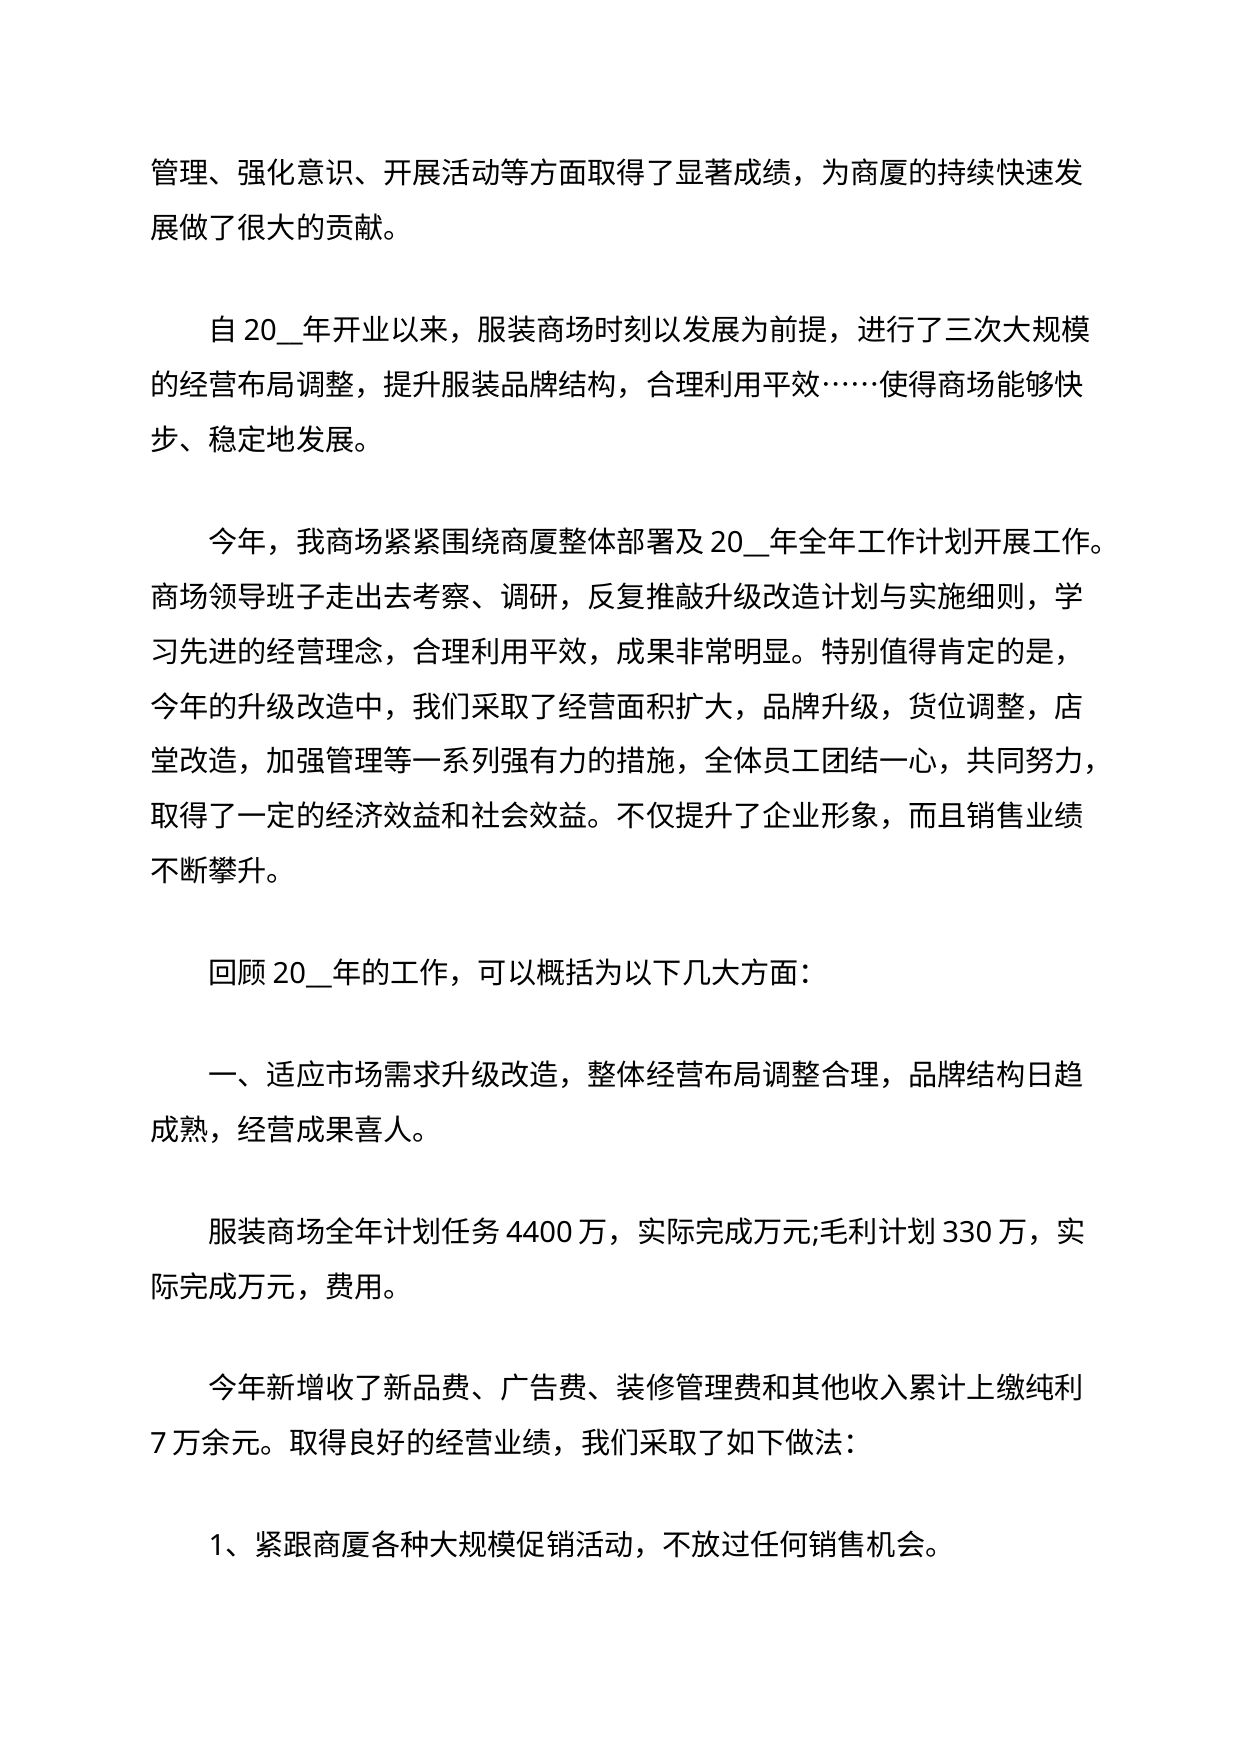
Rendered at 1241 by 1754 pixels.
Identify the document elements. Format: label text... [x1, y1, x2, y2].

text 1、紧跟商厦各种大规模促销活动，不放过任何销售机会。 [150, 1522, 1090, 1564]
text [150, 150, 1090, 247]
text 服装商场全年计划任务4400万，实际完成万元;毛利计划330万，实际完成万元，费用。 [150, 1208, 1090, 1306]
text 一、适应市场需求升级改造，整体经营布局调整合理，品牌结构日趋成熟，经营成果喜人。 [150, 1052, 1090, 1149]
text 回顾20__年的工作，可以概括为以下几大方面： [150, 949, 1090, 992]
text 今年，我商场紧紧围绕商厦整体部署及20__年全年工作计划开展工作。商场领导班子走出去考察、调研，反复推敲升级改造计划与实施细则，学习先进的经营理念，合理利用平效，成果非常明显。特别值得肯定的是，今年的升级改造中，我们采取了经营面积扩大，品牌升级，货位调整，店堂改造，加强管理等一系列强有力的措施，全体员工团结一心，共同努力，取得了一定的经济效益和社会效益。不仅提升了企业形象，而且销售业绩不断攀升。 [150, 518, 1090, 890]
text 今年新增收了新品费、广告费、装修管理费和其他收入累计上缴纯利7万余元。取得良好的经营业绩，我们采取了如下做法： [150, 1365, 1090, 1462]
text 自20__年开业以来，服装商场时刻以发展为前提，进行了三次大规模的经营布局调整，提升服装品牌结构，合理利用平效……使得商场能够快步、稳定地发展。 [150, 307, 1090, 459]
